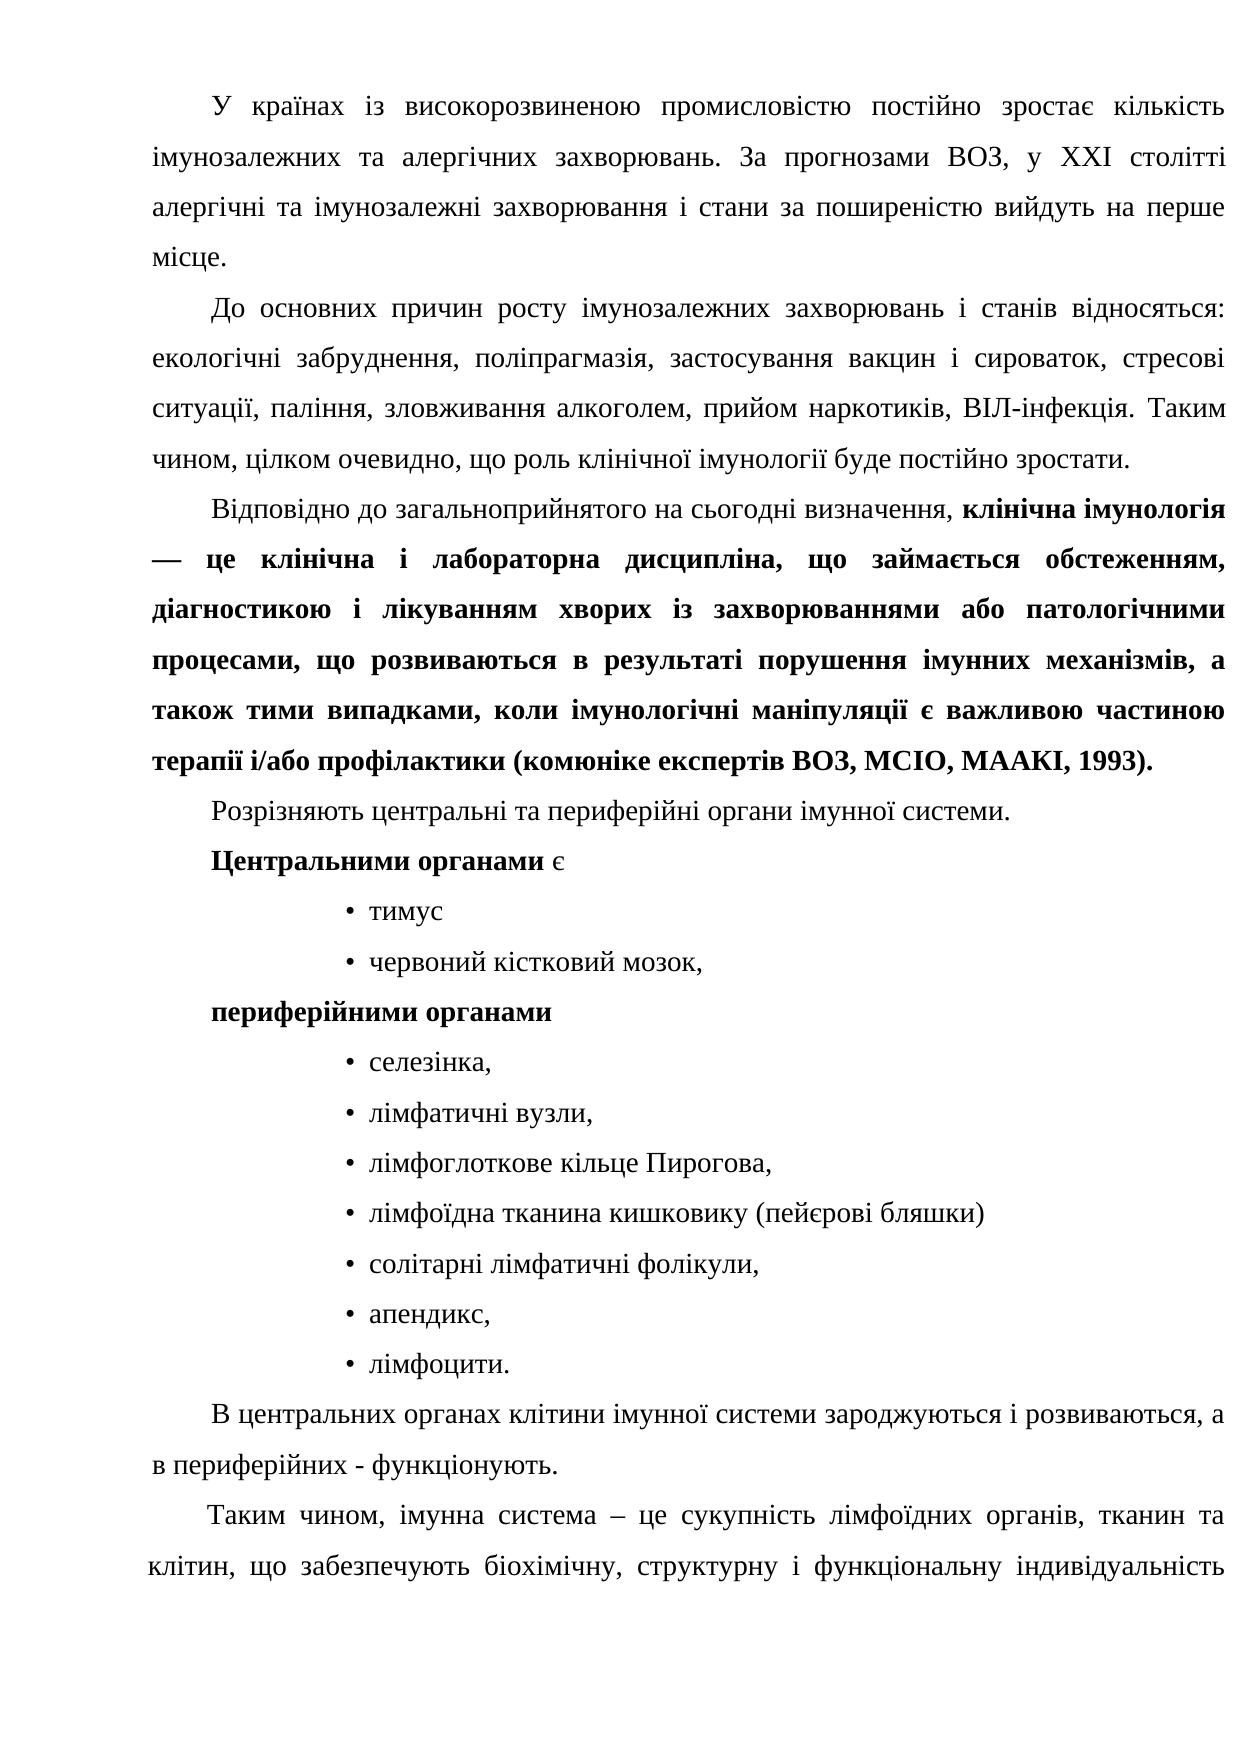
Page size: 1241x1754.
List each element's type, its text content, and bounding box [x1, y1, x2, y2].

text периферійними органами [152, 994, 1226, 1028]
list селезінка, [286, 1044, 1226, 1078]
list лімфатичні вузли, [286, 1095, 1226, 1128]
text Розрізняють центральні та периферійні органи імунної системи. [152, 793, 1226, 826]
text У країнах із високорозвиненою промисловістю постійно зростає кількість імунозалежних та алергічних захворювань. За прогнозами ВОЗ, у XXI столітті алергічні та імунозалежні захворювання і стани за поширеністю вийдуть на перше місце. [152, 88, 1226, 273]
list лімфоцити. [286, 1346, 1226, 1380]
list апендикс, [286, 1296, 1226, 1329]
list червоний кістковий мозок, [286, 944, 1226, 977]
text Відповідно до загальноприйнятого на сьогодні визначення, клінічна імунологія — це клінічна і лабораторна дисципліна, що займається обстеженням, діагностикою і лікуванням хворих із захворюваннями або патологічними процесами, що розвиваються в результаті порушення імунних механізмів, а також тими випадками, коли імунологічні маніпуляції є важливою частиною терапії і/або профілактики (комюніке експертів ВОЗ, МСІО, МААКІ, 1993). [152, 491, 1226, 776]
list лімфоглоткове кільце Пирогова, [286, 1145, 1226, 1179]
list тимус [286, 893, 1226, 927]
list лімфоїдна тканина кишковику (пейєрові бляшки) [286, 1195, 1226, 1229]
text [148, 1497, 1226, 1581]
text Центральними органами є [152, 843, 1226, 877]
text В центральних органах клітини імунної системи зароджуються і розвиваються, а в периферійних - функціонують. [152, 1397, 1226, 1481]
list солітарні лімфатичні фолікули, [286, 1246, 1226, 1279]
text До основних причин росту імунозалежних захворювань і станів відносяться: екологічні забруднення, поліпрагмазія, застосування вакцин і сироваток, стресові ситуації, паління, зловживання алкоголем, прийом наркотиків, ВІЛ-інфекція. Таким чином, цілком очевидно, що роль клінічної імунології буде постійно зростати. [152, 290, 1226, 474]
